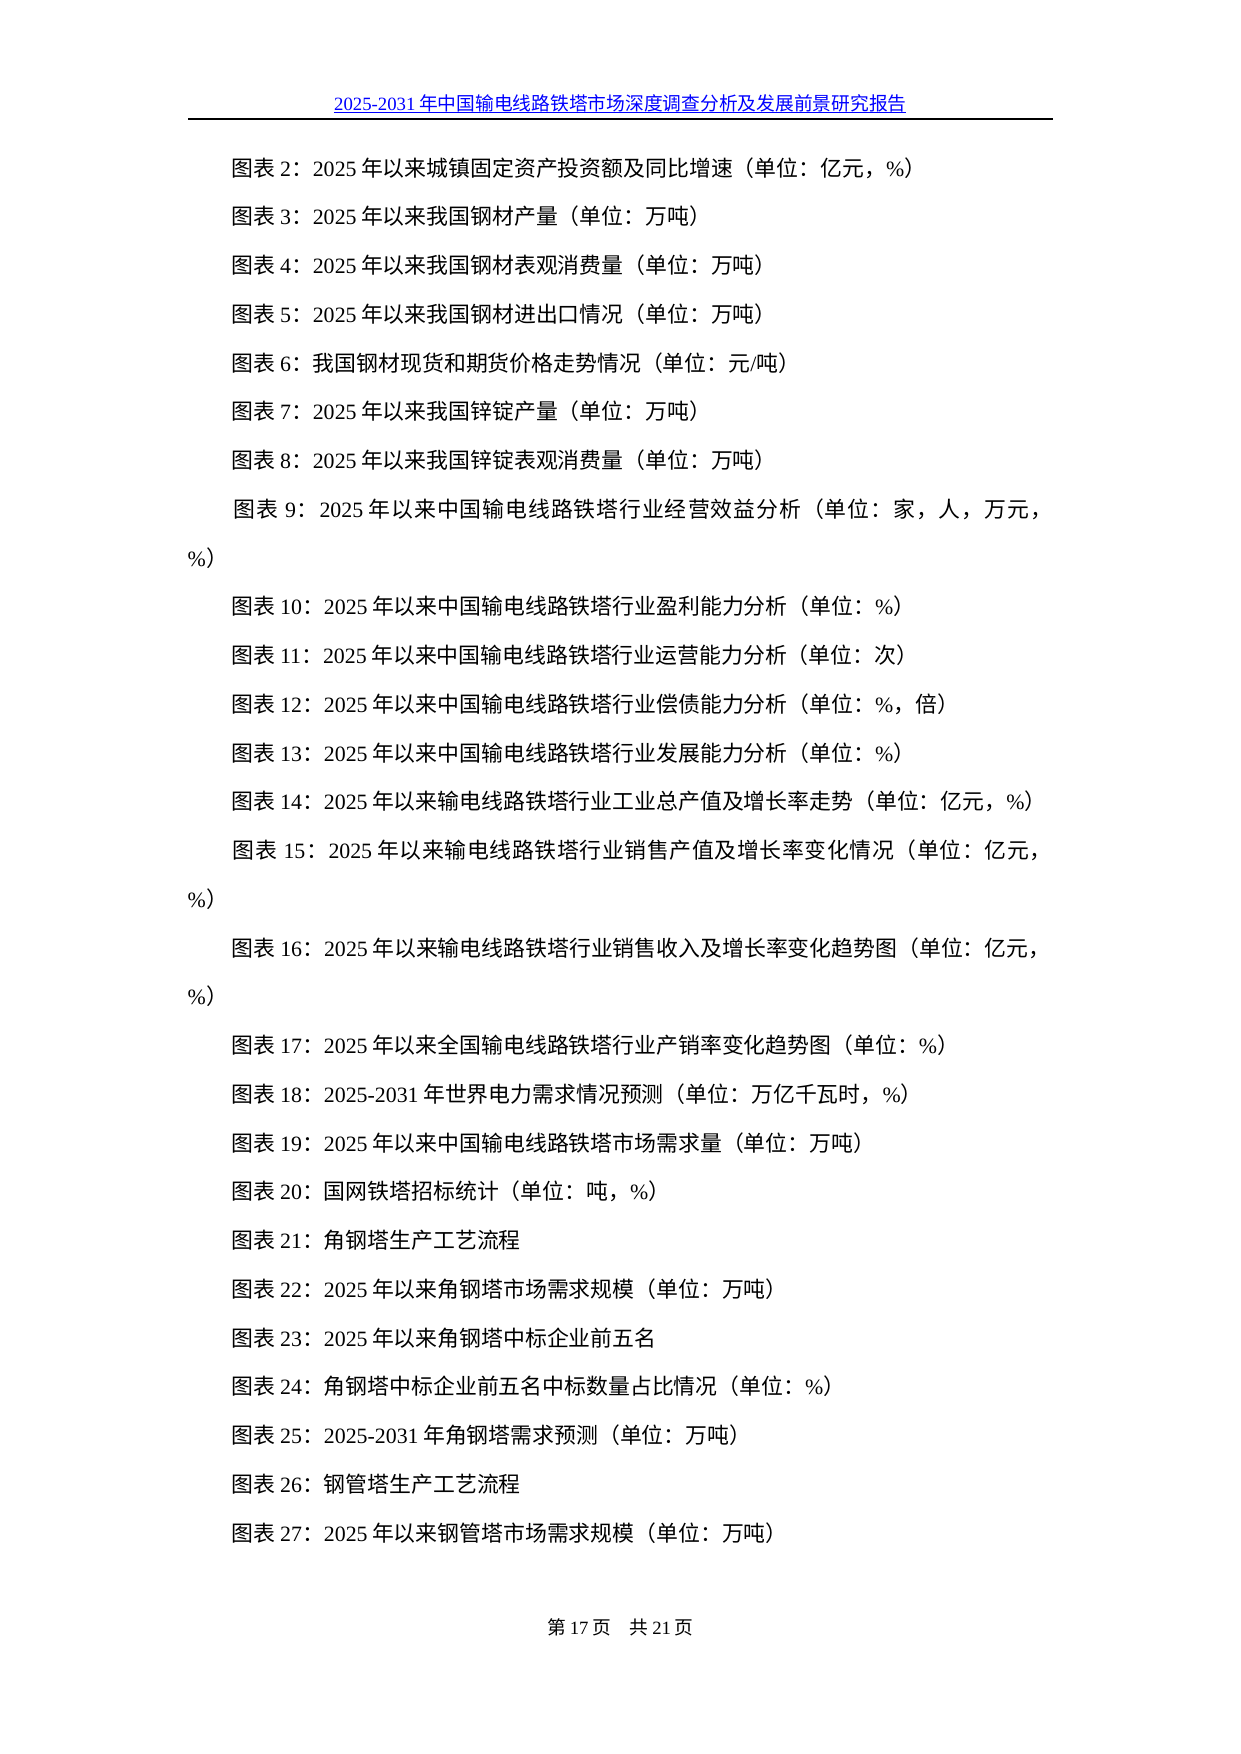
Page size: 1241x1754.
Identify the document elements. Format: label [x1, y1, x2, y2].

text [187, 150, 1053, 1548]
